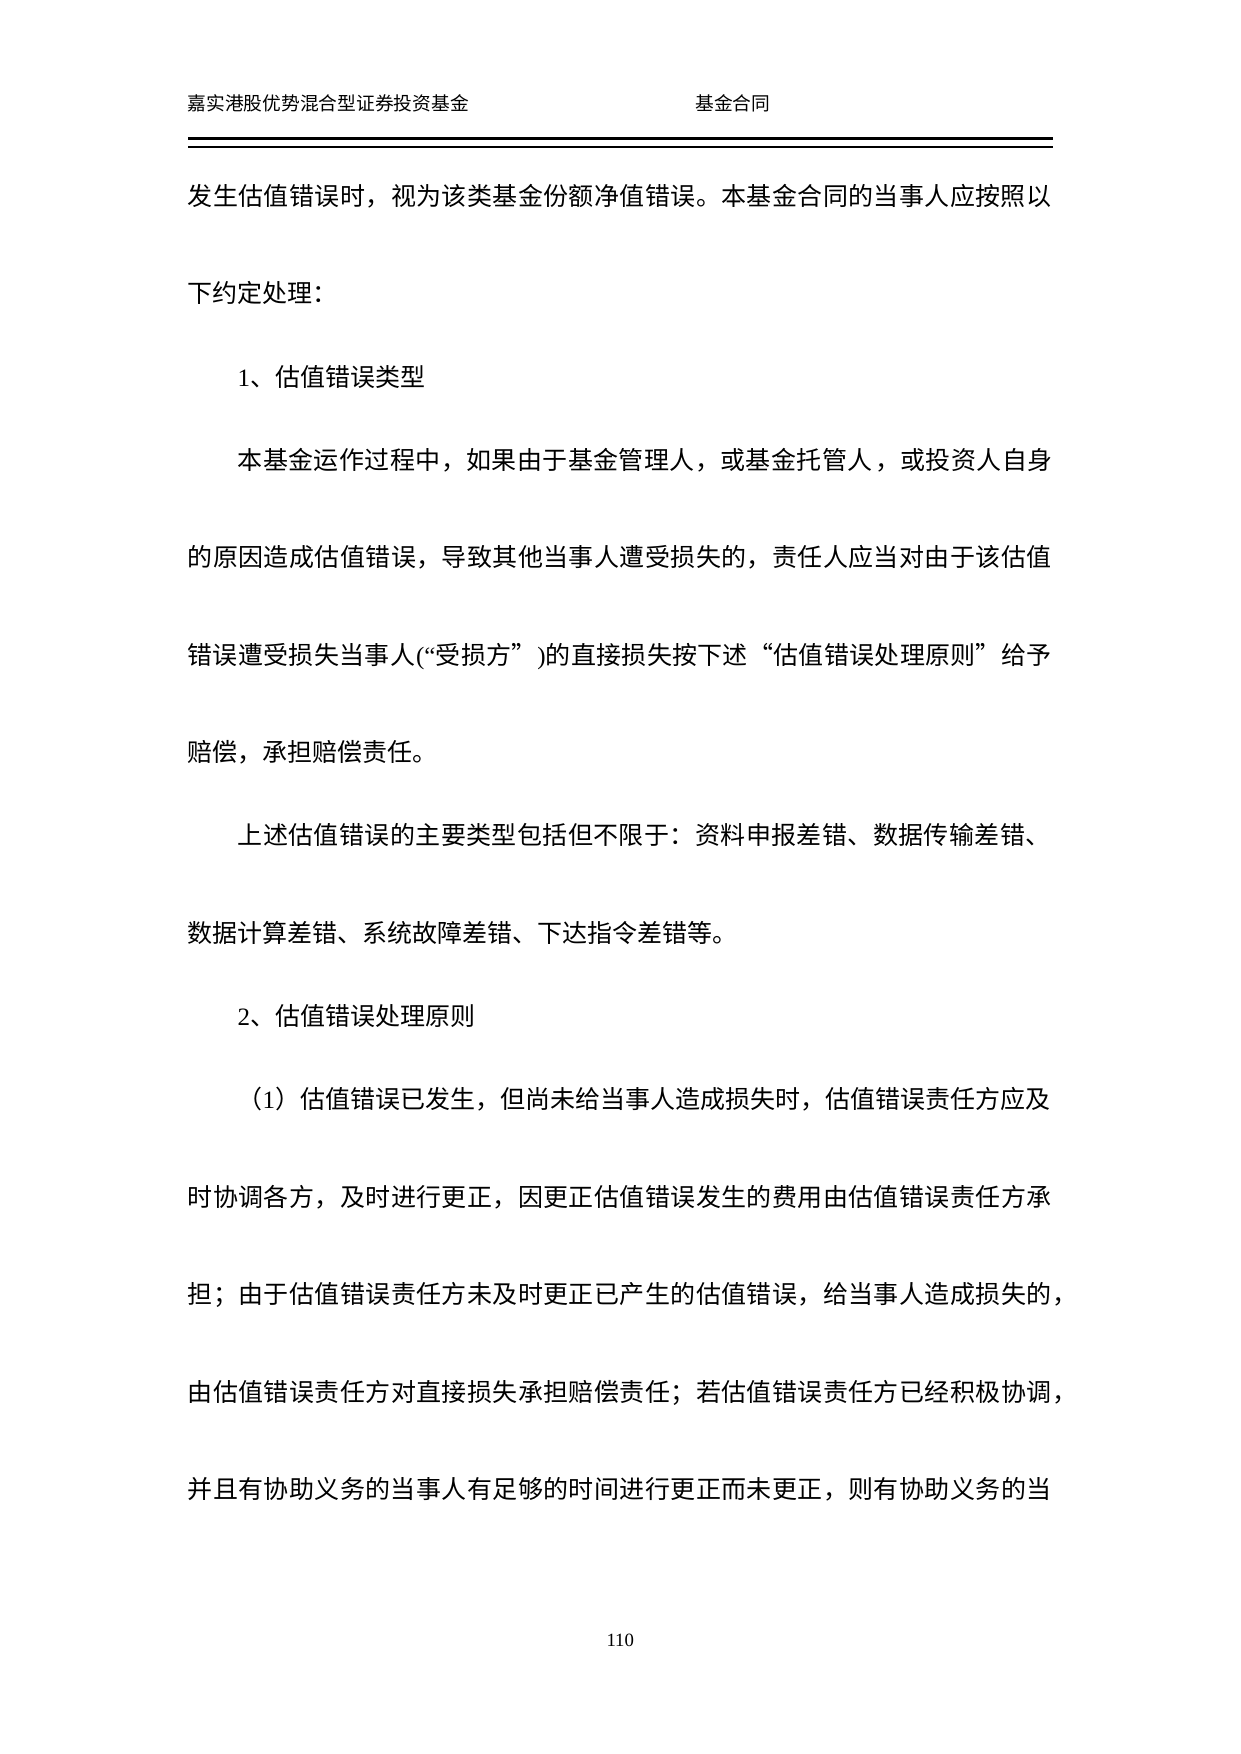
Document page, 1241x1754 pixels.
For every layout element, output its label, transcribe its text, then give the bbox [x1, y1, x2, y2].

text 2、估值错误处理原则 [187, 982, 1053, 1047]
text 1、估值错误类型 [187, 343, 1053, 408]
text 上述估值错误的主要类型包括但不限于：资料申报差错、数据传输差错、数据计算差错、系统故障差错、下达指令差错等。 [187, 801, 1053, 964]
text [187, 1065, 1053, 1520]
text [187, 162, 1053, 324]
text 本基金运作过程中，如果由于基金管理人，或基金托管人，或投资人自身的原因造成估值错误，导致其他当事人遭受损失的，责任人应当对由于该估值错误遭受损失当事人(“受损方”)的直接损失按下述“估值错误处理原则”给予赔偿，承担赔偿责任。 [187, 426, 1053, 783]
